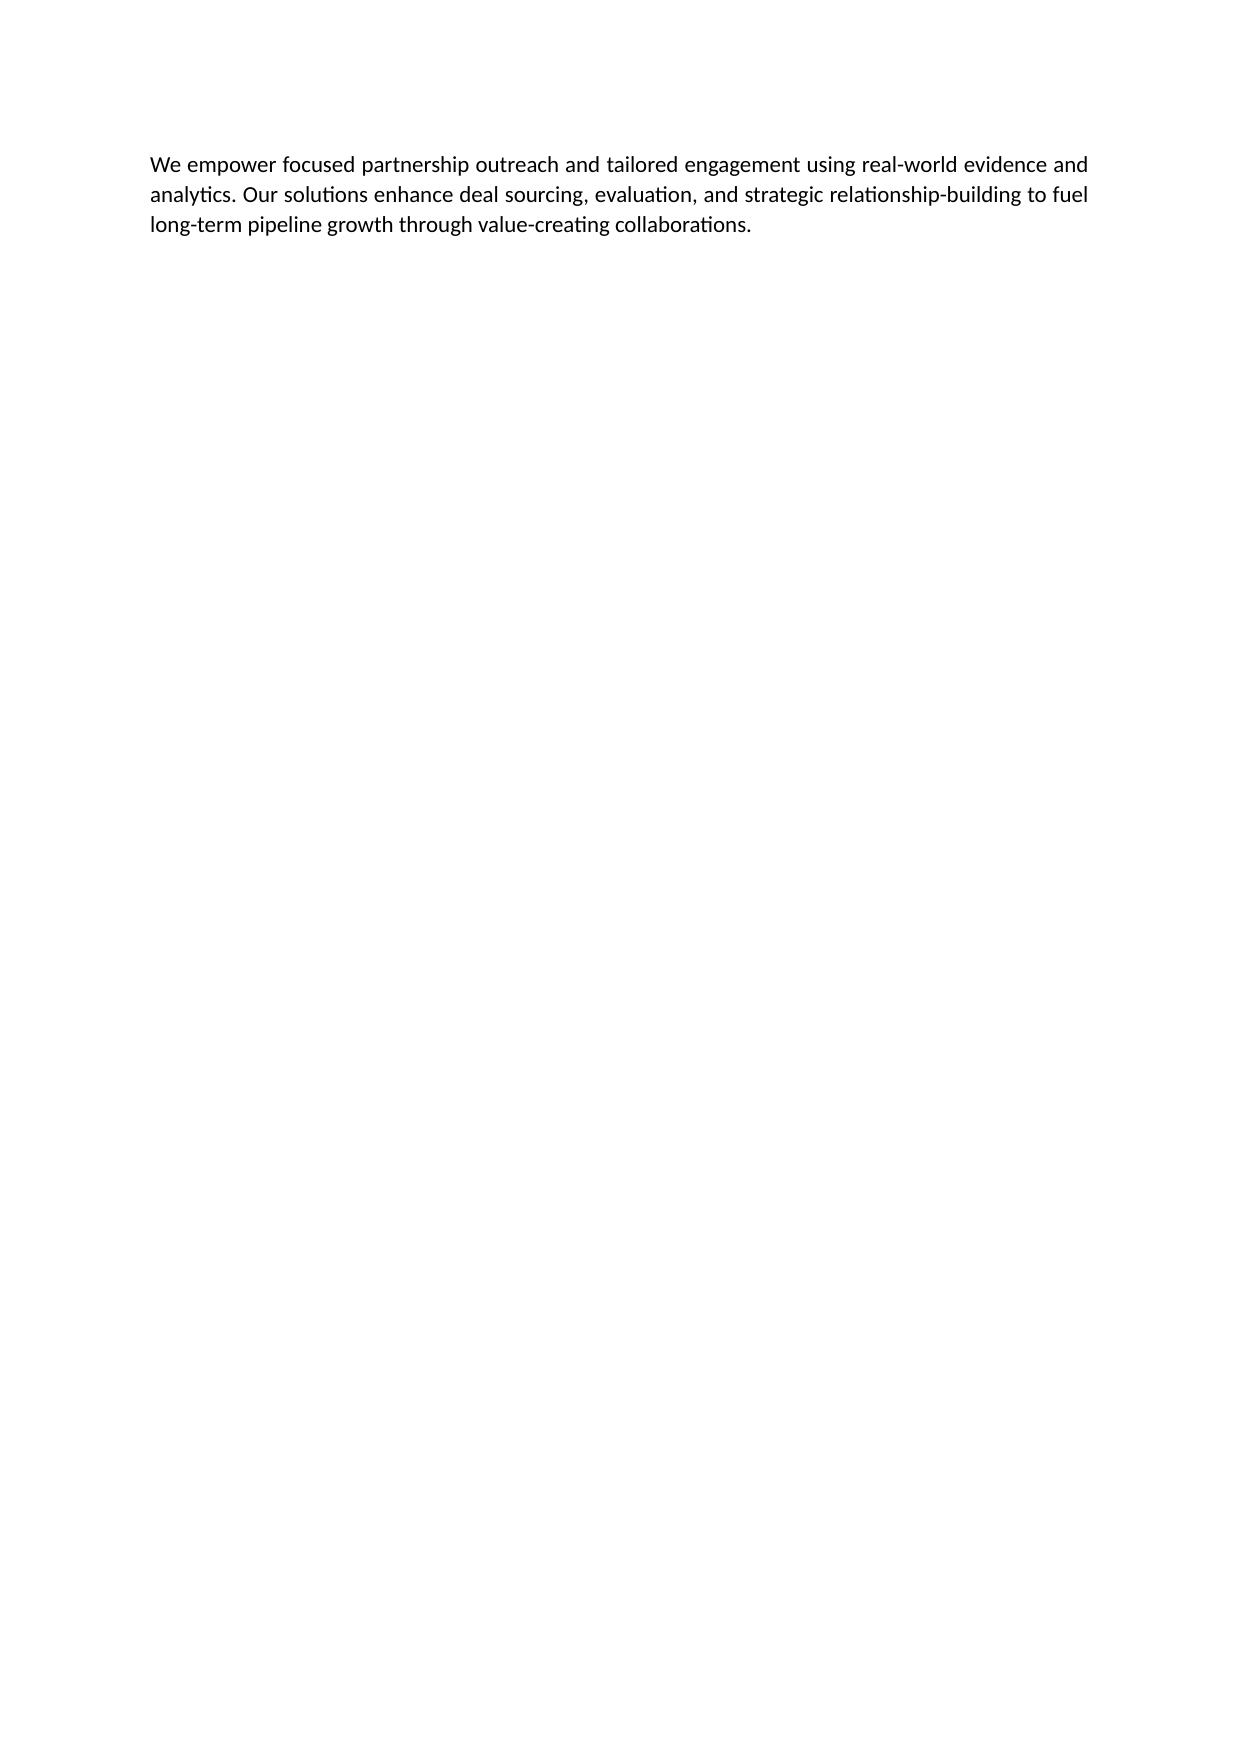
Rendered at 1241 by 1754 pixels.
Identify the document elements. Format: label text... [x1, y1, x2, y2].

text We empower focused partnership outreach and tailored engagement using real-world evidence and analytics. Our solutions enhance deal sourcing, evaluation, and strategic relationship-building to fuel long-term pipeline growth through value-creating collaborations. [150, 150, 1090, 238]
